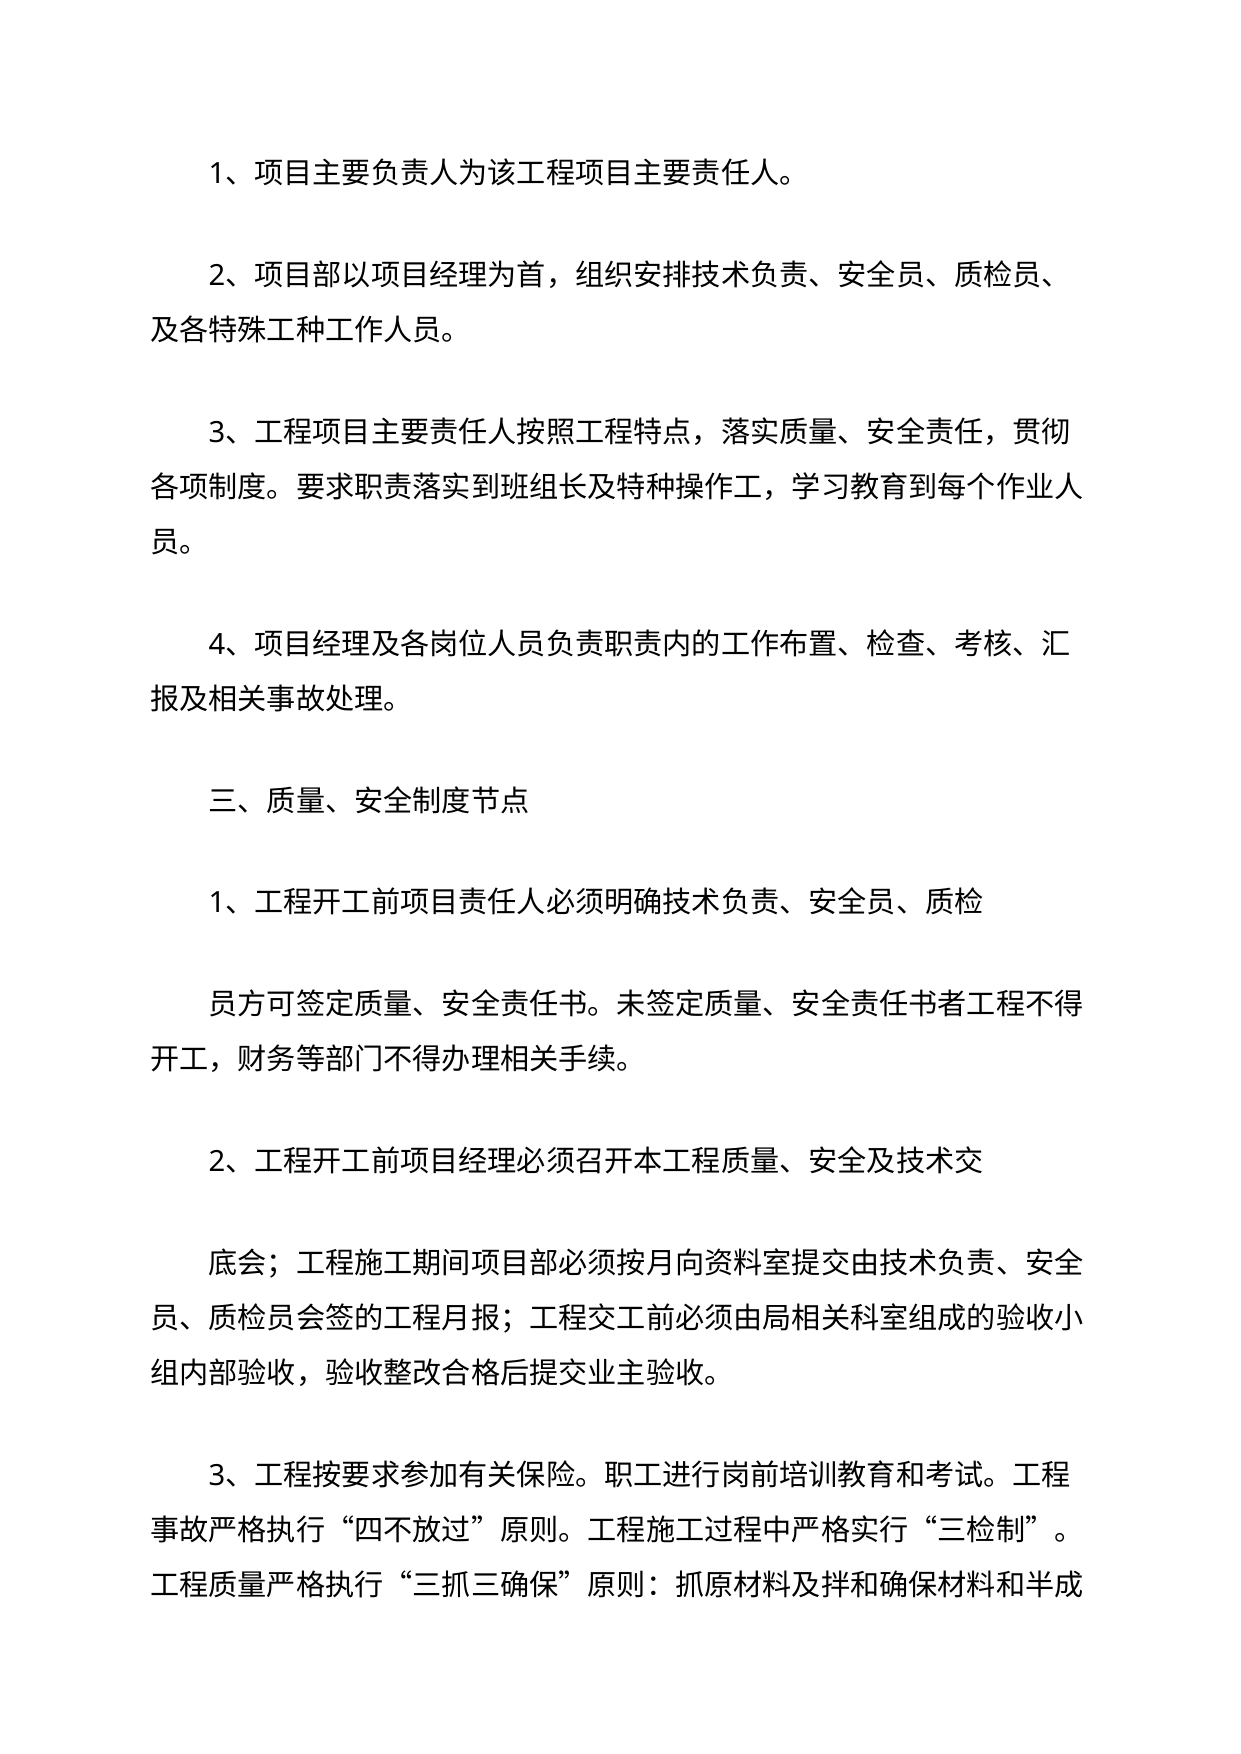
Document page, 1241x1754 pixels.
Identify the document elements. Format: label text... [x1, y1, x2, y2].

text 员方可签定质量、安全责任书。未签定质量、安全责任书者工程不得开工，财务等部门不得办理相关手续。 [150, 981, 1090, 1078]
text 底会；工程施工期间项目部必须按月向资料室提交由技术负责、安全员、质检员会签的工程月报；工程交工前必须由局相关科室组成的验收小组内部验收，验收整改合格后提交业主验收。 [150, 1239, 1090, 1392]
text 4、项目经理及各岗位人员负责职责内的工作布置、检查、考核、汇报及相关事故处理。 [150, 620, 1090, 718]
text 1、工程开工前项目责任人必须明确技术负责、安全员、质检 [150, 879, 1090, 921]
text 1、项目主要负责人为该工程项目主要责任人。 [150, 150, 1090, 192]
text 2、项目部以项目经理为首，组织安排技术负责、安全员、质检员、及各特殊工种工作人员。 [150, 252, 1090, 349]
text 3、工程项目主要责任人按照工程特点，落实质量、安全责任，贯彻各项制度。要求职责落实到班组长及特种操作工，学习教育到每个作业人员。 [150, 409, 1090, 561]
text 三、质量、安全制度节点 [150, 777, 1090, 819]
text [150, 1451, 1090, 1603]
text 2、工程开工前项目经理必须召开本工程质量、安全及技术交 [150, 1138, 1090, 1180]
